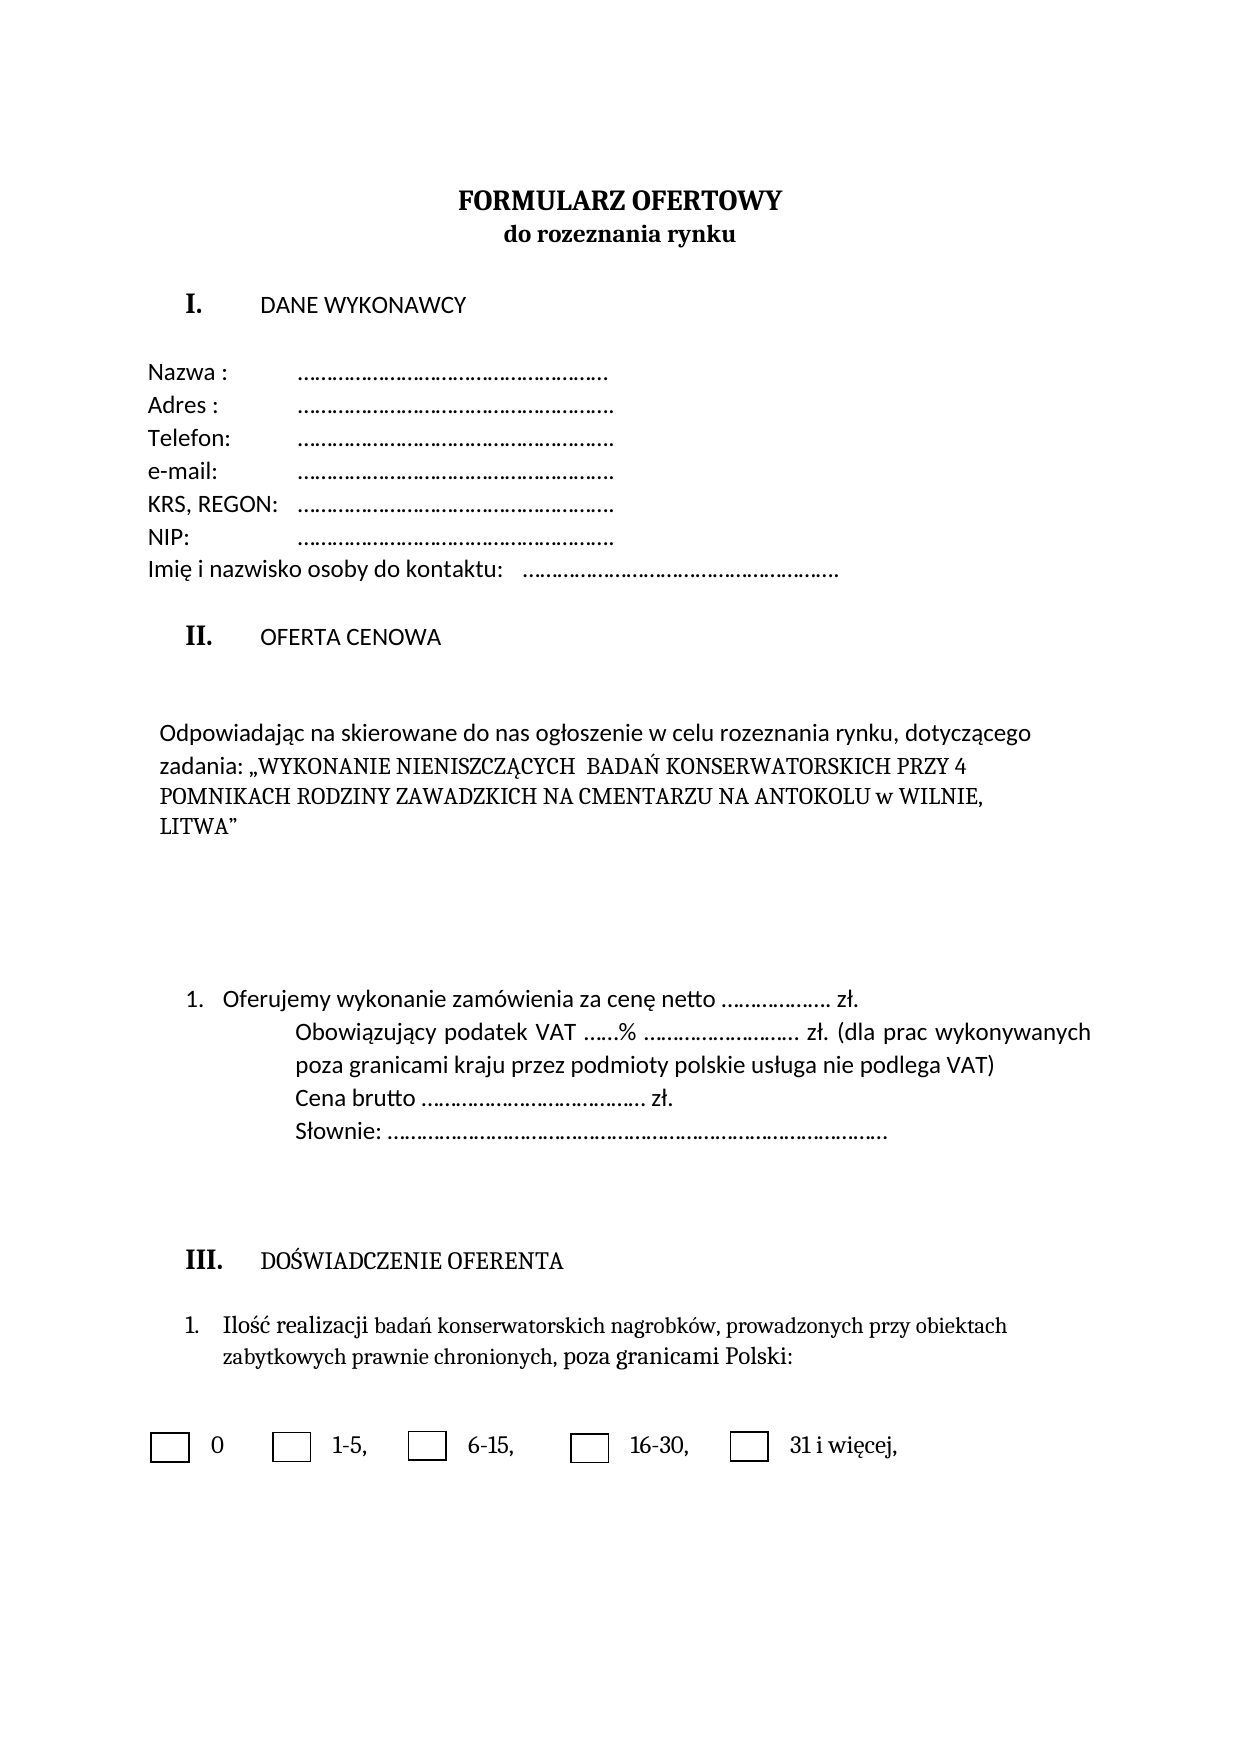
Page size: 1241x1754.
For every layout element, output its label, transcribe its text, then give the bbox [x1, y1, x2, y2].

text Telefon: ………………………………………………. [148, 422, 1093, 452]
text 0 1-5, 6-15, 16-30, 31 i więcej, [148, 1431, 408, 1460]
text Adres : ………………………………………………. [148, 389, 1093, 419]
list OFERTA CENOWA [185, 619, 1093, 653]
text FORMULARZ OFERTOWY [148, 184, 1093, 217]
list Oferujemy wykonanie zamówienia za cenę netto ………………. zł. [185, 983, 1093, 1014]
list Słownie: …………………………………………………………………………… [295, 1115, 1093, 1146]
list Cena brutto ………………………………… zł. [295, 1082, 1093, 1113]
text KRS, REGON: ………………………………………………. [148, 488, 1093, 518]
text Nazwa : ……………………………………………… [148, 356, 1093, 387]
list Obowiązujący podatek VAT ……% ……………………… zł. (dla prac wykonywanych poza granicami kraju przez podmioty polskie usługa nie podlega VAT) [295, 1016, 1093, 1080]
text do rozeznania rynku [148, 220, 1093, 249]
list Ilość realizacji badań konserwatorskich nagrobków, prowadzonych przy obiektach zabytkowych prawnie chronionych, poza granicami Polski: [185, 1311, 1093, 1399]
text Imię i nazwisko osoby do kontaktu: ………………………………………………. [148, 554, 1093, 584]
text 0 1-5, 6-15, 16-30, 31 i więcej, [447, 1431, 730, 1460]
list DANE WYKONAWCY [185, 287, 1093, 321]
text 0 1-5, 6-15, 16-30, 31 i więcej, [769, 1431, 1093, 1460]
text e-mail: ………………………………………………. [148, 455, 1093, 485]
text NIP: ………………………………………………. [148, 521, 1093, 551]
text Odpowiadając na skierowane do nas ogłoszenie w celu rozeznania rynku, dotyczącego zadania: „WYKONANIE NIENISZCZĄCYCH BADAŃ KONSERWATORSKICH PRZY 4 POMNIKACH RODZINY ZAWADZKICH NA CMENTARZU NA ANTOKOLU w WILNIE, LITWA” [159, 717, 1042, 840]
list DOŚWIADCZENIE OFERENTA [185, 1243, 1093, 1277]
